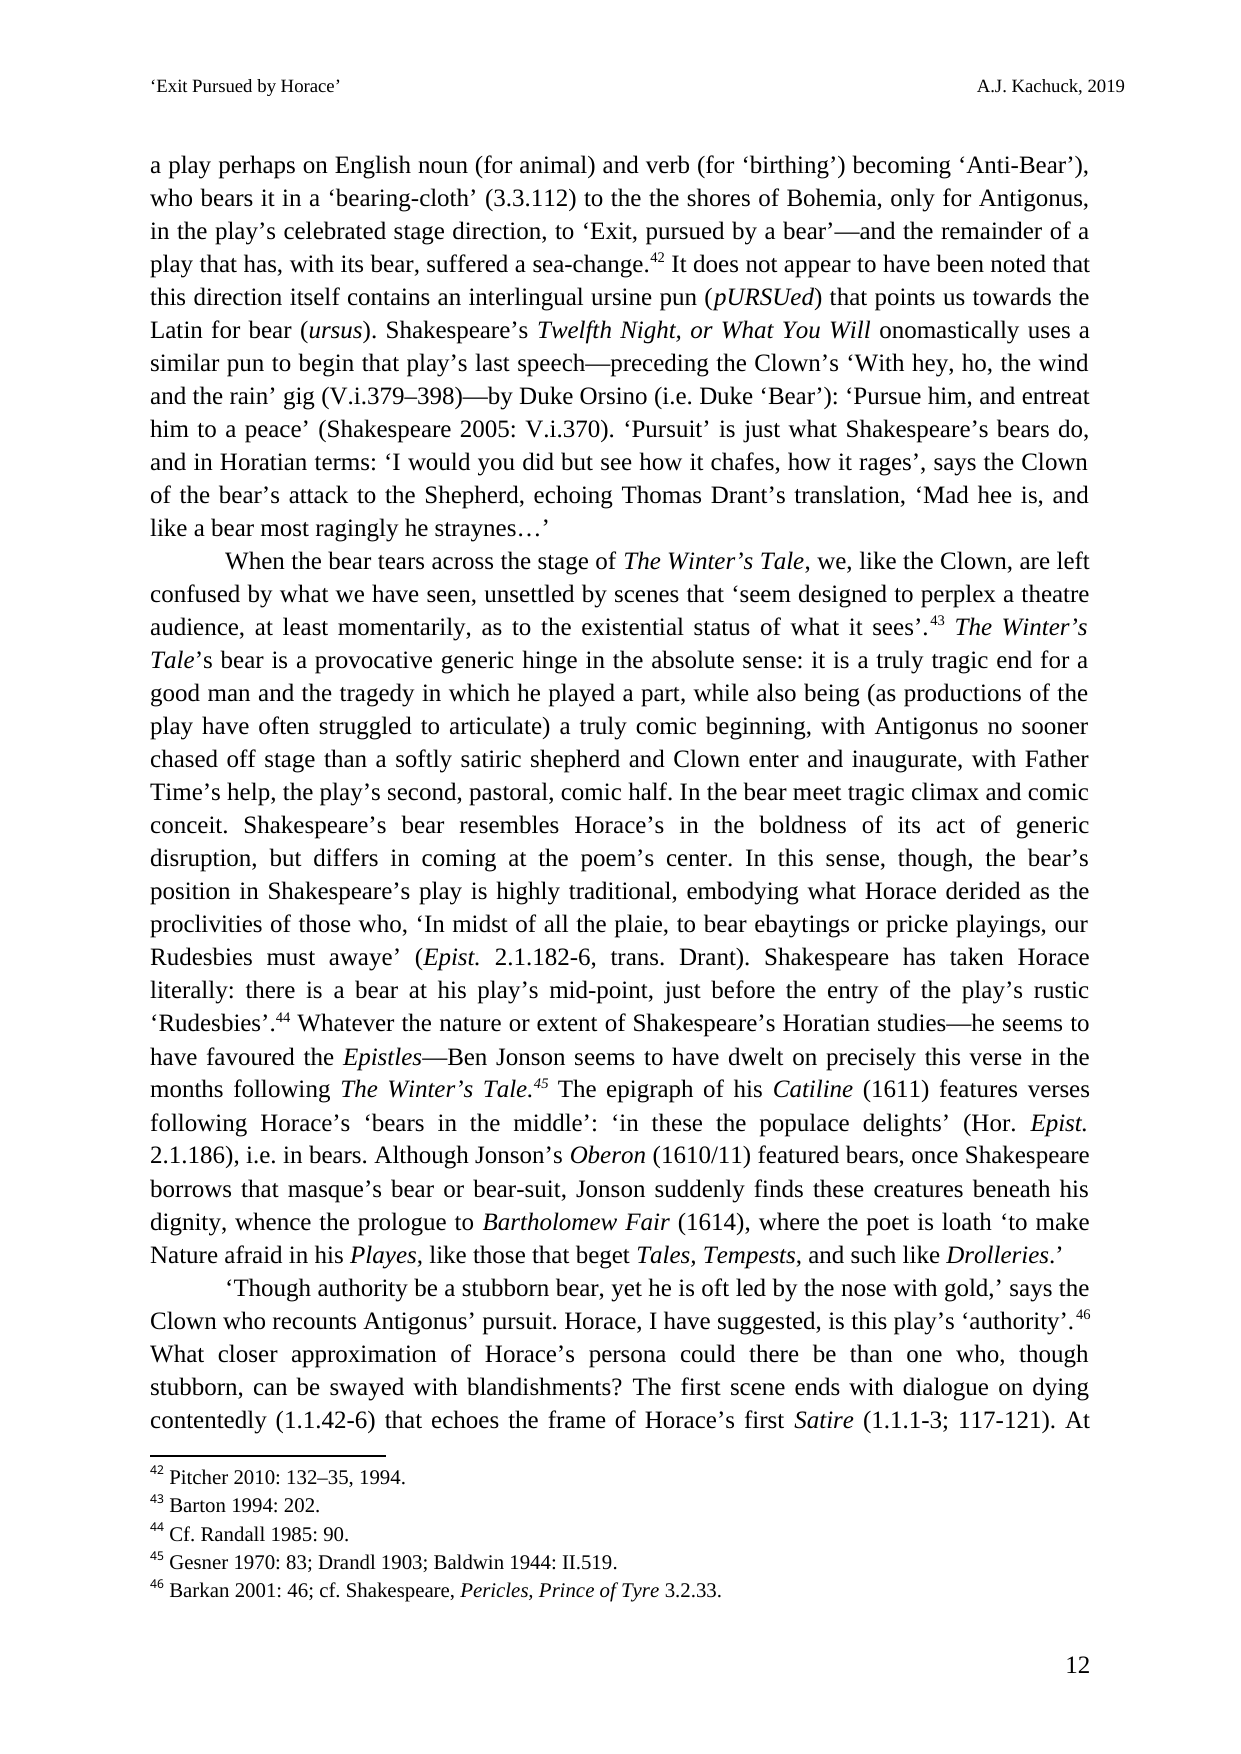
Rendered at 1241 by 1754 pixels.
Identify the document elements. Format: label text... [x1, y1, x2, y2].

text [150, 150, 1090, 542]
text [150, 1273, 1090, 1433]
text When the bear tears across the stage of The Winter’s Tale, we, like the Clown, are left confused by what we have seen, unsettled by scenes that ‘seem designed to perplex a theatre audience, at least momentarily, as to the existential status of what it sees’. The Winter’s Tale’s bear is a provocative generic hinge in the absolute sense: it is a truly tragic end for a good man and the tragedy in which he played a part, while also being (as productions of the play have often struggled to articulate) a truly comic beginning, with Antigonus no sooner chased off stage than a softly satiric shepherd and Clown enter and inaugurate, with Father Time’s help, the play’s second, pastoral, comic half. In the bear meet tragic climax and comic conceit. Shakespeare’s bear resembles Horace’s in the boldness of its act of generic disruption, but differs in coming at the poem’s center. In this sense, though, the bear’s position in Shakespeare’s play is highly traditional, embodying what Horace derided as the proclivities of those who, ‘In midst of all the plaie, to bear ebaytings or pricke playings, our Rudesbies must awaye’ (Epist. 2.1.182-6, trans. Drant). Shakespeare has taken Horace literally: there is a bear at his play’s mid-point, just before the entry of the play’s rustic ‘Rudesbies’. Whatever the nature or extent of Shakespeare’s Horatian studies—he seems to have favoured the Epistles—Ben Jonson seems to have dwelt on precisely this verse in the months following The Winter’s Tale. The epigraph of his Catiline (1611) features verses following Horace’s ‘bears in the middle’: ‘in these the populace delights’ (Hor. Epist. 2.1.186), i.e. in bears. Although Jonson’s Oberon (1610/11) featured bears, once Shakespeare borrows that masque’s bear or bear-suit, Jonson suddenly finds these creatures beneath his dignity, whence the prologue to Bartholomew Fair (1614), where the poet is loath ‘to make Nature afraid in his Playes, like those that beget Tales, Tempests, and such like Drolleries.’ [150, 546, 1090, 1268]
